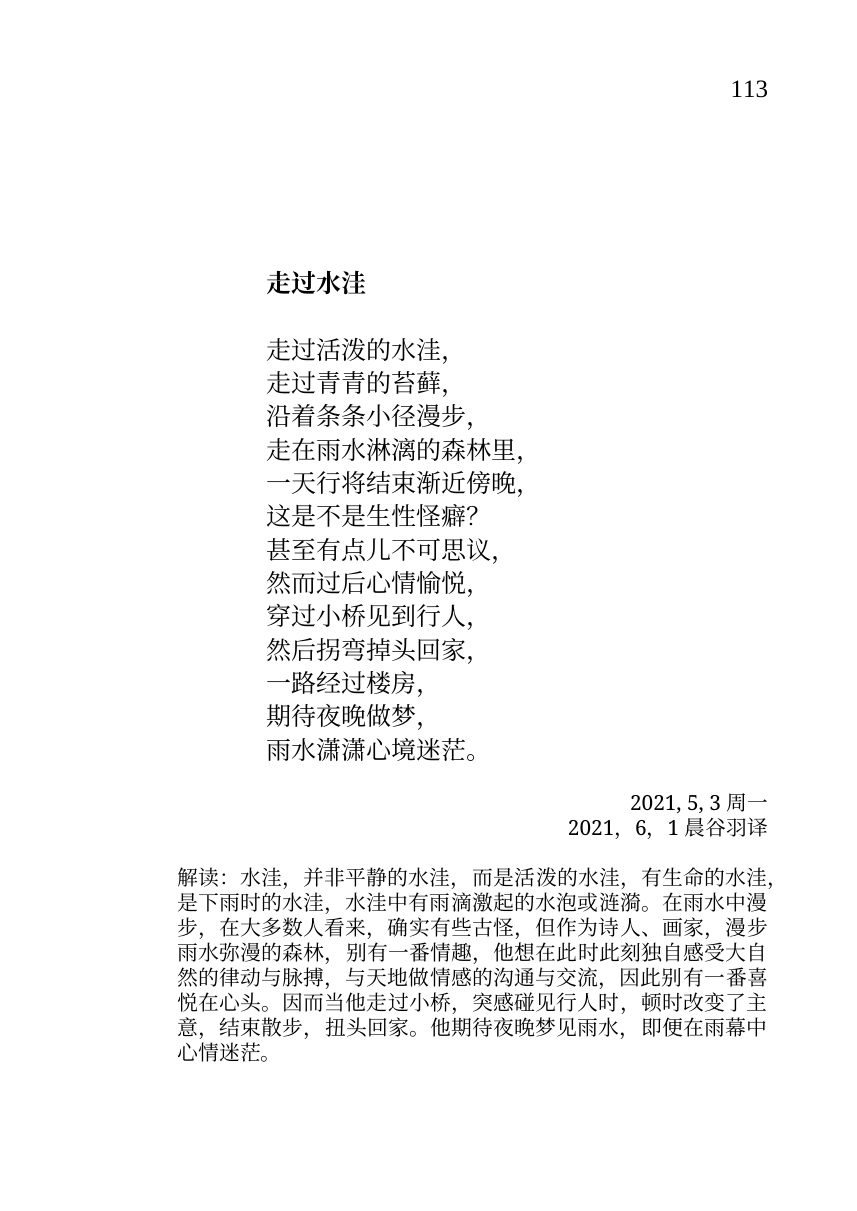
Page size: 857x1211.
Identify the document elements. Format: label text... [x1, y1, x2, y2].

text 这是不是生性怪癖？ [266, 499, 768, 532]
text 走在雨水淋漓的森林里， [266, 432, 768, 466]
text 雨水潇潇心境迷茫。 [266, 732, 768, 766]
text 走过水洼 [266, 266, 768, 299]
text 解读：水洼，并非平静的水洼，而是活泼的水洼，有生命的水洼，是下雨时的水洼，水洼中有雨滴激起的水泡或涟漪。在雨水中漫步，在大多数人看来，确实有些古怪，但作为诗人、画家，漫步雨水弥漫的森林，别有一番情趣，他想在此时此刻独自感受大自然的律动与脉搏，与天地做情感的沟通与交流，因此别有一番喜悦在心头。因而当他走过小桥，突感碰见行人时，顿时改变了主意，结束散步，扭头回家。他期待夜晚梦见雨水，即便在雨幕中心情迷茫。 [177, 866, 768, 1066]
text 然而过后心情愉悦， [266, 566, 768, 599]
text 走过活泼的水洼， [266, 332, 768, 366]
text 2021, 5, 3 周一 [369, 791, 768, 816]
text 一天行将结束渐近傍晚， [266, 466, 768, 499]
text 穿过小桥见到行人， [266, 599, 768, 632]
text 甚至有点儿不可思议， [266, 532, 768, 566]
text 沿着条条小径漫步， [266, 399, 768, 432]
text 然后拐弯掉头回家， [266, 632, 768, 666]
text 走过青青的苔藓， [266, 366, 768, 399]
text 期待夜晚做梦， [266, 699, 768, 732]
text 一路经过楼房， [266, 666, 768, 699]
text 2021，6，1 晨谷羽译 [369, 816, 768, 841]
